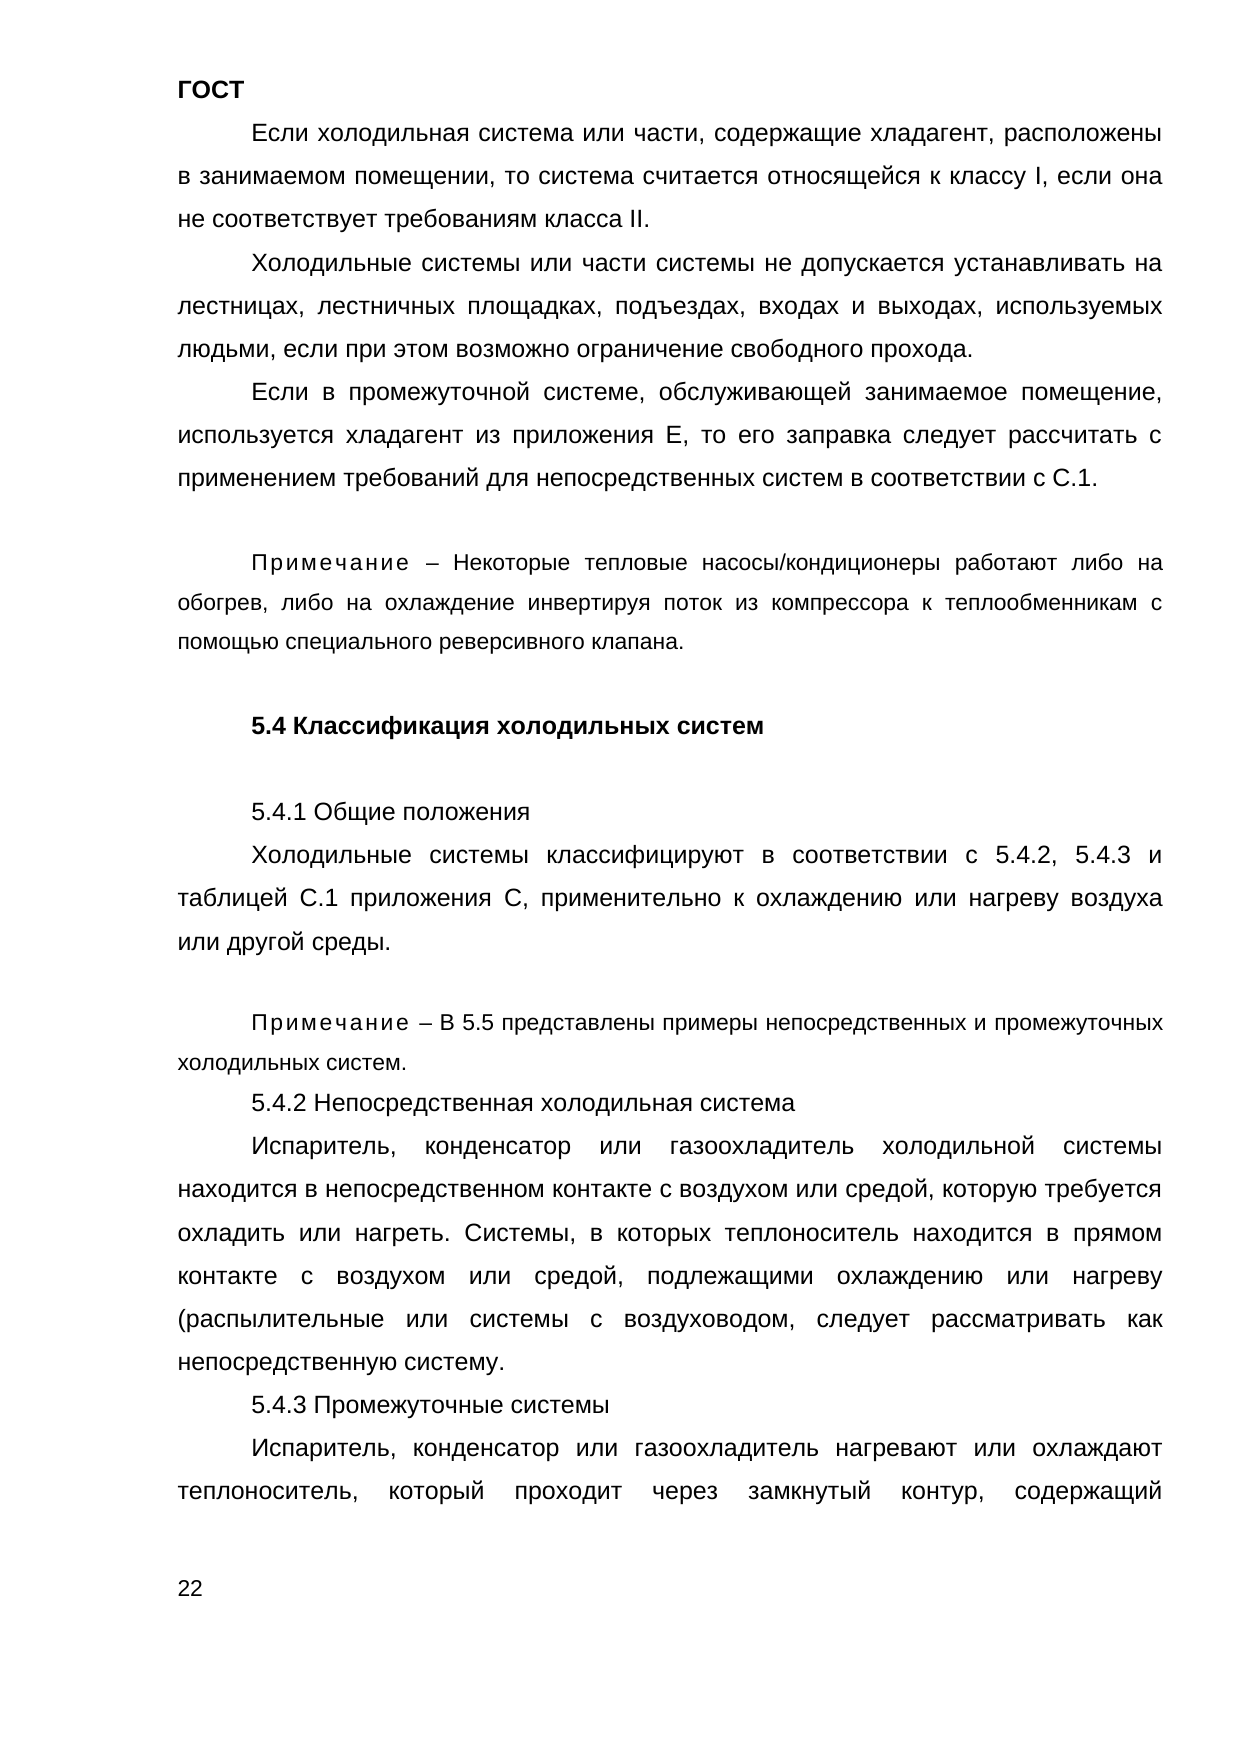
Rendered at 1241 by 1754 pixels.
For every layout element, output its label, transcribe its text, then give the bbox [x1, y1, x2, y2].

text 5.4 Классификация холодильных систем [177, 711, 1163, 740]
text 5.4.2 Непосредственная холодильная система [177, 1088, 1163, 1117]
text Холодильные системы или части системы не допускается устанавливать на лестницах, лестничных площадках, подъездах, входах и выходах, используемых людьми, если при этом возможно ограничение свободного прохода. [177, 247, 1163, 362]
text Холодильные системы классифицируют в соответствии с 5.4.2, 5.4.3 и таблицей С.1 приложения C, применительно к охлаждению или нагреву воздуха или другой среды. [177, 840, 1163, 955]
text Примечание – Некоторые тепловые насосы/кондиционеры работают либо на обогрев, либо на охлаждение инвертируя поток из компрессора к теплообменникам с помощью специального реверсивного клапана. [177, 549, 1163, 655]
text Испаритель, конденсатор или газоохладитель холодильной системы находится в непосредственном контакте с воздухом или средой, которую требуется охладить или нагреть. Системы, в которых теплоноситель находится в прямом контакте с воздухом или средой, подлежащими охлаждению или нагреву (распылительные или системы с воздуховодом, следует рассматривать как непосредственную систему. [177, 1131, 1163, 1376]
text 5.4.3 Промежуточные системы [177, 1390, 1163, 1419]
text 5.4.1 Общие положения [177, 797, 1163, 826]
text Если в промежуточной системе, обслуживающей занимаемое помещение, используется хладагент из приложения E, то его заправка следует рассчитать с применением требований для непосредственных систем в соответствии с C.1. [177, 377, 1163, 492]
text Если холодильная система или части, содержащие хладагент, расположены в занимаемом помещении, то система считается относящейся к классу I, если она не соответствует требованиям класса II. [177, 118, 1163, 233]
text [177, 1433, 1163, 1505]
text Примечание – В 5.5 представлены примеры непосредственных и промежуточных холодильных систем. [177, 1009, 1163, 1075]
